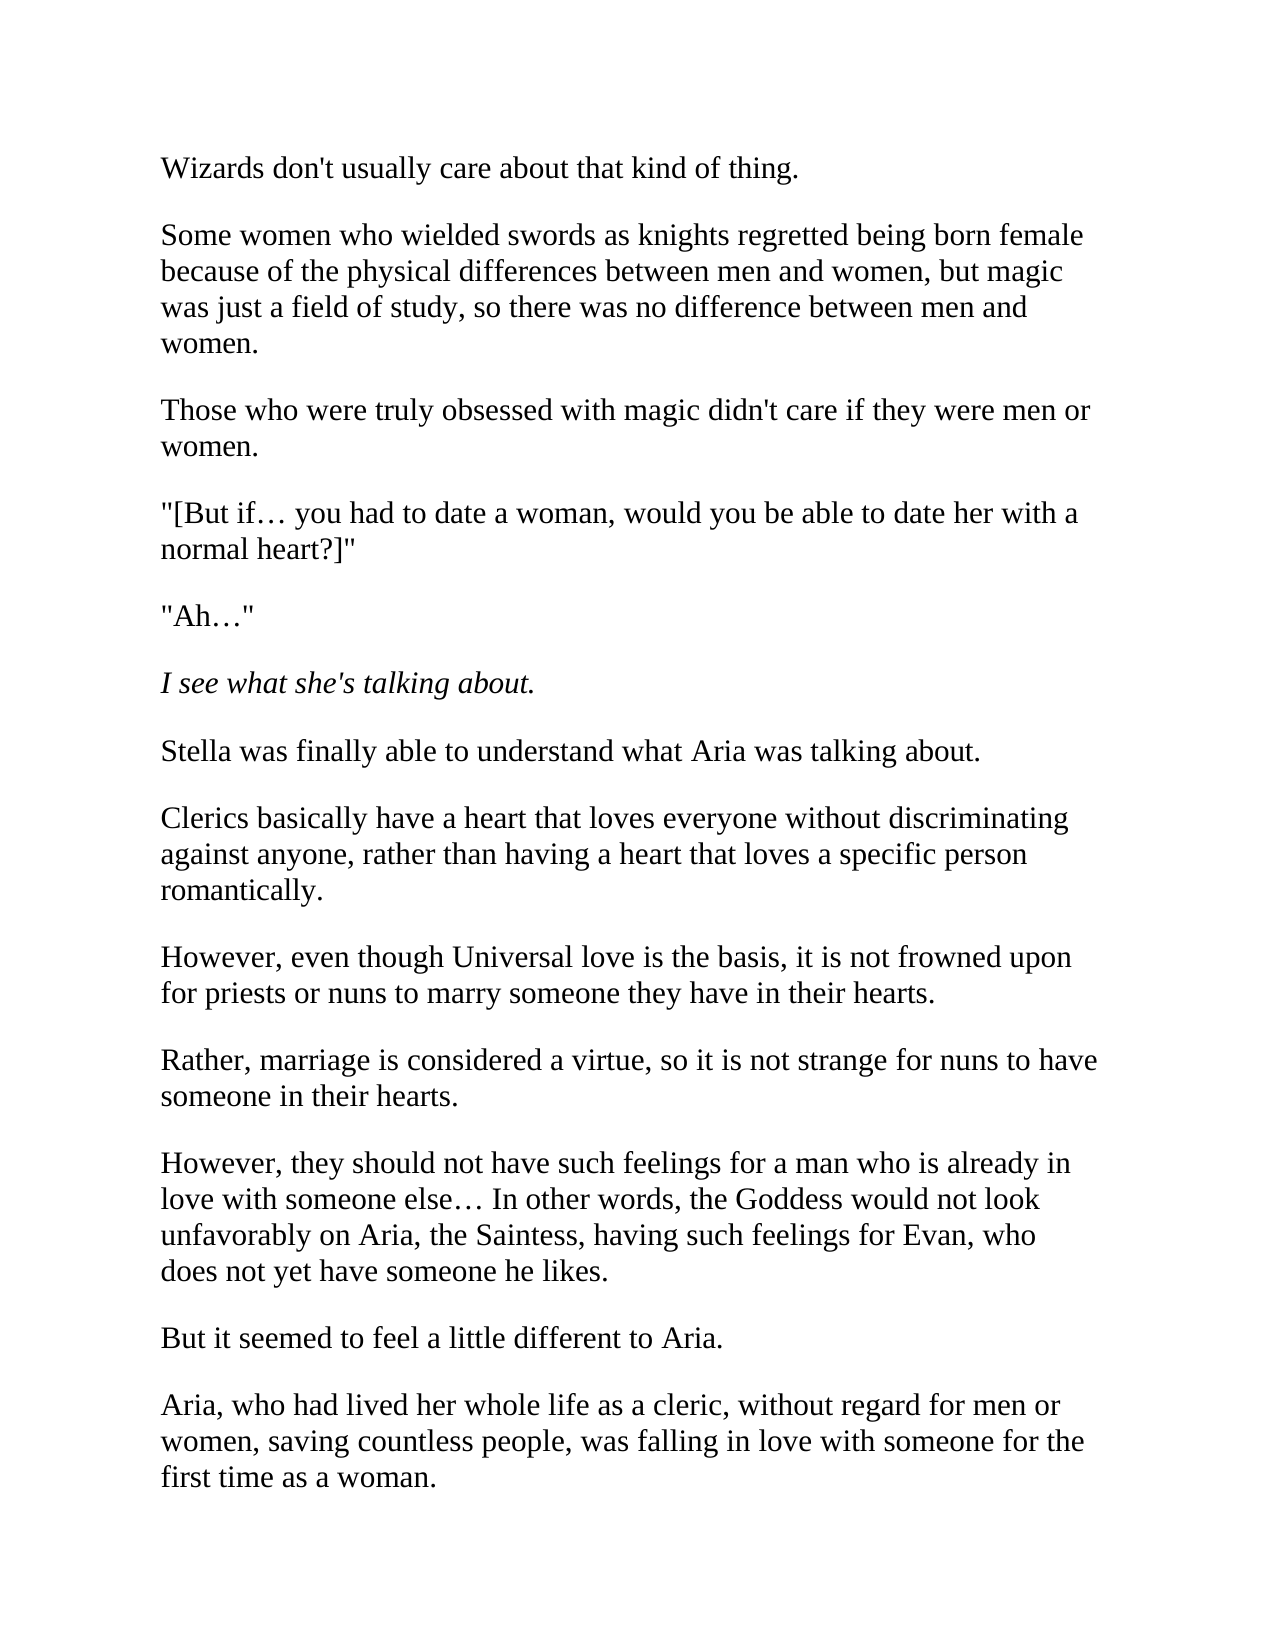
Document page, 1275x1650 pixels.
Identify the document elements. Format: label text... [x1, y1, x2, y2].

text Clerics basically have a heart that loves everyone without discriminating against anyone, rather than having a heart that loves a specific person romantically. [160, 799, 1127, 907]
text "[But if… you had to date a woman, would you be able to date her with a normal heart?]" [160, 494, 1127, 566]
text "Ah…" [160, 597, 1127, 633]
text Wizards don't usually care about that kind of thing. [160, 149, 1127, 185]
text However, they should not have such feelings for a man who is already in love with someone else… In other words, the Goddess would not look unfavorably on Aria, the Saintess, having such feelings for Evan, who does not yet have someone he likes. [160, 1144, 1100, 1288]
text Rather, marriage is considered a virtue, so it is not strange for nuns to have someone in their hearts. [160, 1041, 1127, 1113]
text But it seemed to feel a little different to Aria. [160, 1319, 1127, 1355]
text Some women who wielded swords as knights regretted being born female because of the physical differences between men and women, but magic was just a field of study, so there was no difference between men and women. [160, 216, 1100, 360]
text Aria, who had lived her whole life as a cleric, without regard for men or women, saving countless people, was falling in love with someone for the first time as a woman. [160, 1387, 1127, 1494]
text However, even though Universal love is the basis, it is not frowned upon for priests or nuns to marry someone they have in their hearts. [160, 938, 1079, 1010]
text I see what she's talking about. [160, 664, 1127, 701]
text Stella was finally able to understand what Aria was talking about. [160, 732, 1127, 768]
text Those who were truly obsessed with magic didn't care if they were men or women. [160, 391, 1127, 463]
